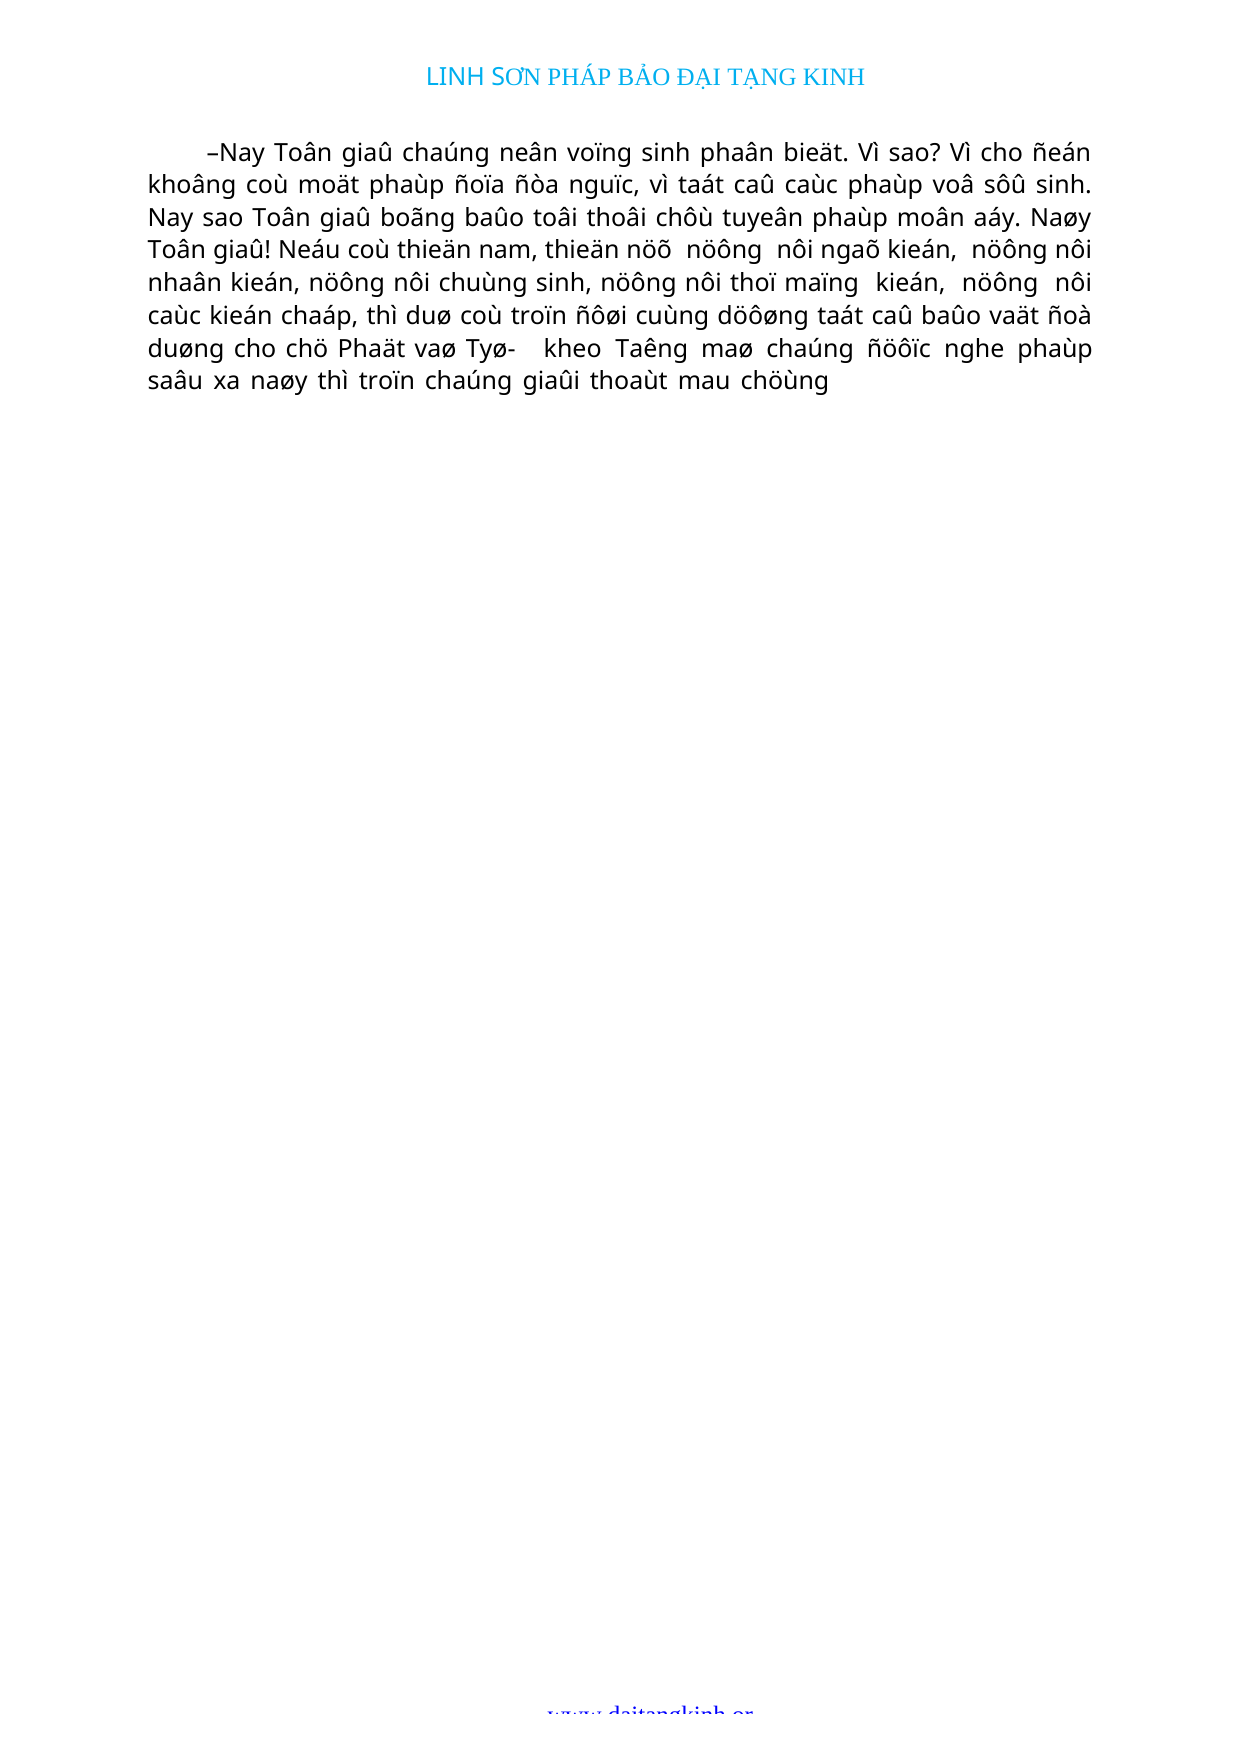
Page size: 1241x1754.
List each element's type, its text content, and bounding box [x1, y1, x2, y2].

text –Nay Toân giaû chaúng neân voïng sinh phaân bieät. Vì sao? Vì cho ñeán khoâng coù moät phaùp ñoïa ñòa nguïc, vì taát caû caùc phaùp voâ sôû sinh. Nay sao Toân giaû boãng baûo toâi thoâi chôù tuyeân phaùp moân aáy. Naøy Toân giaû! Neáu coù thieän nam, thieän nöõ nöông nôi ngaõ kieán, nöông nôi nhaân kieán, nöông nôi chuùng sinh, nöông nôi thoï maïng kieán, nöông nôi caùc kieán chaáp, thì duø coù troïn ñôøi cuùng döôøng taát caû baûo vaät ñoà duøng cho chö Phaät vaø Tyø- kheo Taêng maø chaúng ñöôïc nghe phaùp saâu xa naøy thì troïn chaúng giaûi thoaùt mau chöùng [147, 135, 1093, 397]
